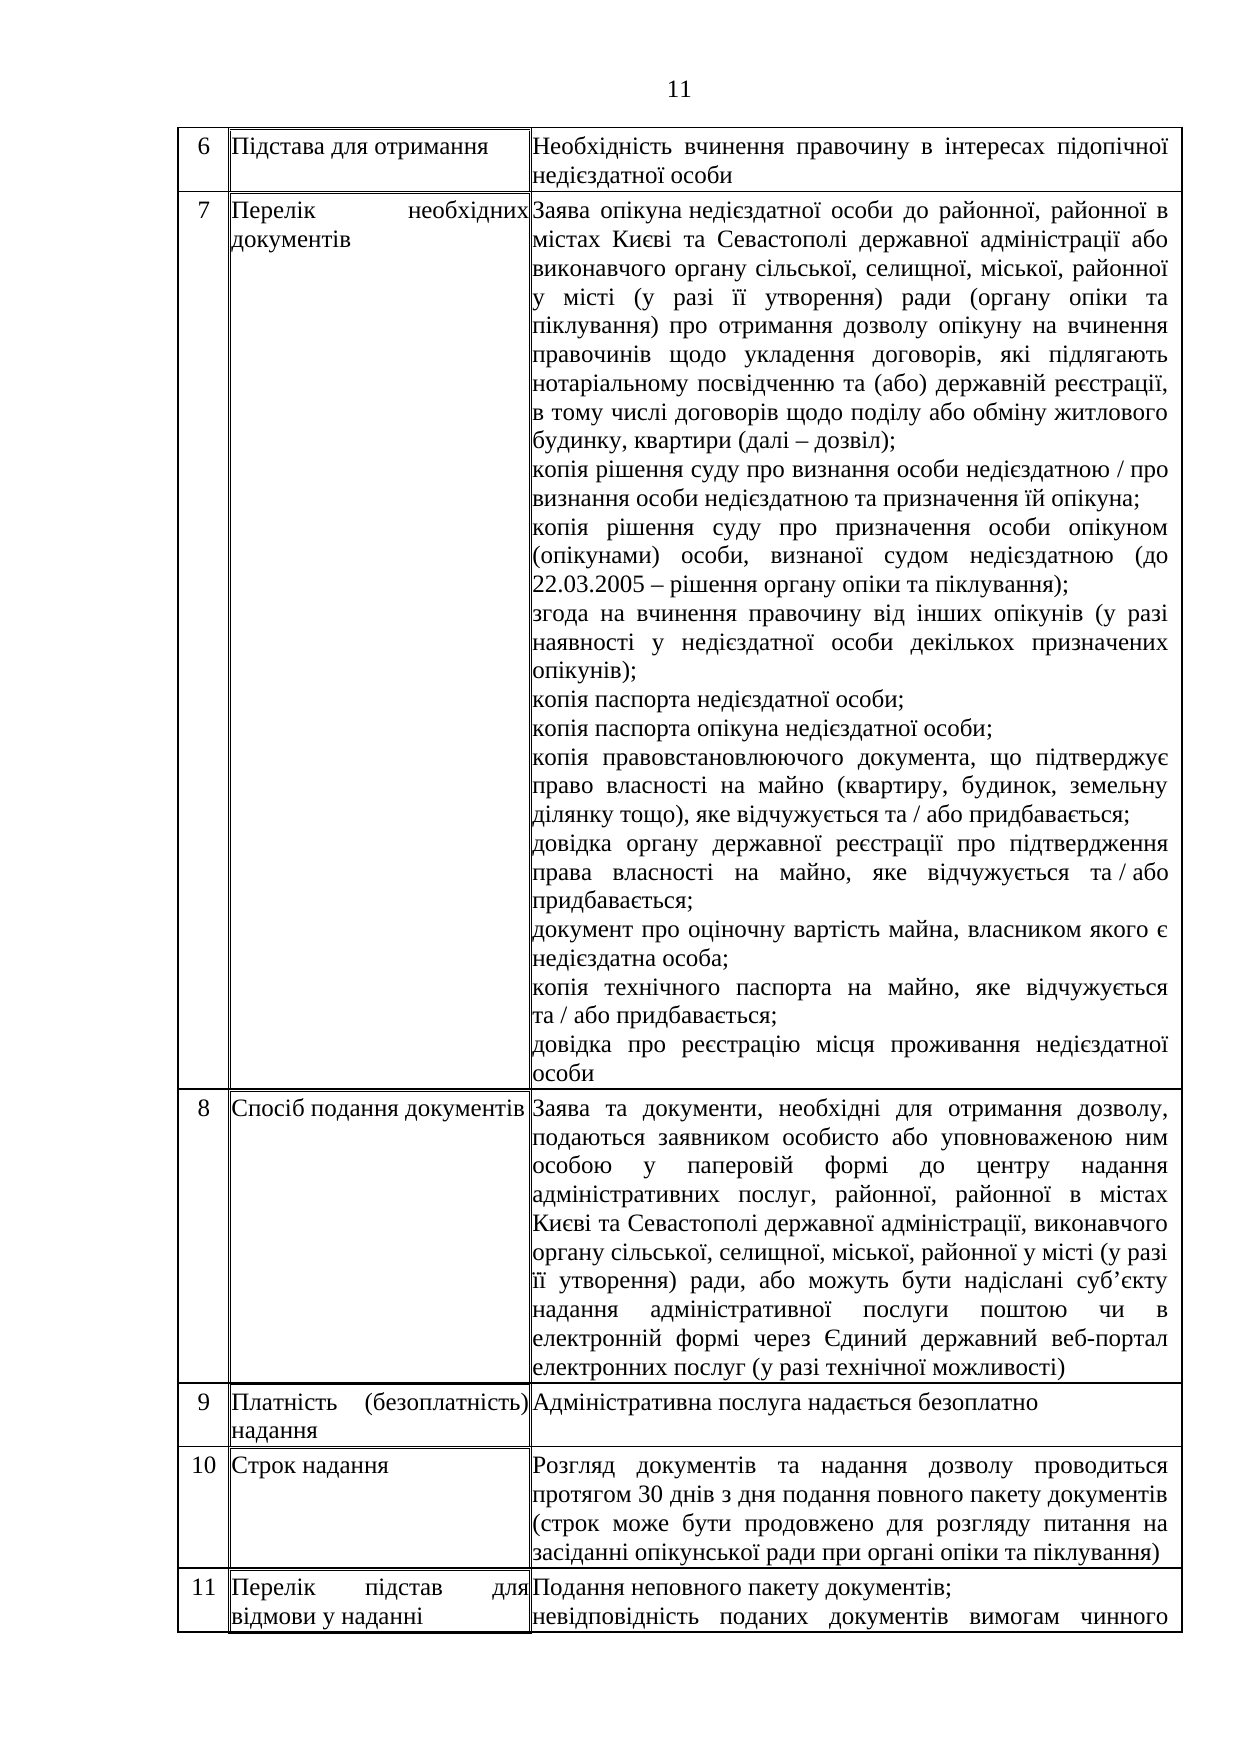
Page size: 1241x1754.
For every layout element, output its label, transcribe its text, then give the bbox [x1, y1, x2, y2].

table_cell Платність (безоплатність) надання [231, 1385, 529, 1446]
table_cell Необхідність вчинення правочину в інтересах підопічної недієздатної особи [532, 128, 1181, 191]
table_cell 10 [179, 1447, 228, 1567]
table_cell Розгляд документів та надання дозволу проводиться протягом 30 днів з дня подання повного пакету документів (строк може бути продовжено для розгляду питання на засіданні опікунської ради при органі опіки та піклування) [532, 1447, 1181, 1567]
table_cell 9 [179, 1384, 228, 1446]
table_cell 7 [179, 192, 228, 1088]
table_cell 8 [179, 1090, 228, 1382]
table_cell Адміністративна послуга надається безоплатно [532, 1384, 1181, 1446]
table_cell 11 [179, 1569, 228, 1631]
table_cell Заява опікуна недієздатної особи до районної, районної в містах Києві та Севастополі державної адміністрації або виконавчого органу сільської, селищної, міської, районної у місті (у разі її утворення) ради (органу опіки та піклування) про отримання дозволу опікуну на вчинення правочинів щодо укладення договорів, які підлягають нотаріальному посвідченню та (або) державній реєстрації, в тому числі договорів щодо поділу або обміну житлового будинку, квартири (далі – дозвіл); копія рішення суду про визнання особи недієздатною / про визнання особи недієздатною та призначення їй опікуна; копія рішення суду про призначення особи опікуном (опікунами) особи, визнаної судом недієздатною (до 22.03.2005 – рішення органу опіки та піклування); згода на вчинення правочину від інших опікунів (у разі наявності у недієздатної особи декількох призначених опікунів); копія паспорта недієздатної особи; копія паспорта опікуна недієздатної особи; копія правовстановлюючого документа, що підтверджує право власності на майно (квартиру, будинок, земельну ділянку тощо), яке відчужується та / або придбавається; довідка органу державної реєстрації про підтвердження права власності на майно, яке відчужується та / або придбавається; документ про оціночну вартість майна, власником якого є недієздатна особа; копія технічного паспорта на майно, яке відчужується та / або придбавається; довідка про реєстрацію місця проживання недієздатної особи [532, 192, 1181, 1088]
table_cell Перелік необхідних документів [231, 194, 529, 1088]
table_cell 6 [179, 128, 228, 191]
table_cell Спосіб подання документів [231, 1092, 529, 1382]
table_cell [532, 1569, 1181, 1631]
table_cell Заява та документи, необхідні для отримання дозволу, подаються заявником особисто або уповноваженою ним особою у паперовій формі до центру надання адміністративних послуг, районної, районної в містах Києві та Севастополі державної адміністрації, виконавчого органу сільської, селищної, міської, районної у місті (у разі її утворення) ради, або можуть бути надіслані суб’єкту надання адміністративної послуги поштою чи в електронній формі через Єдиний державний веб-портал електронних послуг (у разі технічної можливості) [532, 1090, 1181, 1382]
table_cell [231, 1571, 529, 1631]
table_cell Строк надання [231, 1449, 529, 1567]
table_cell Підстава для отримання [231, 130, 529, 191]
